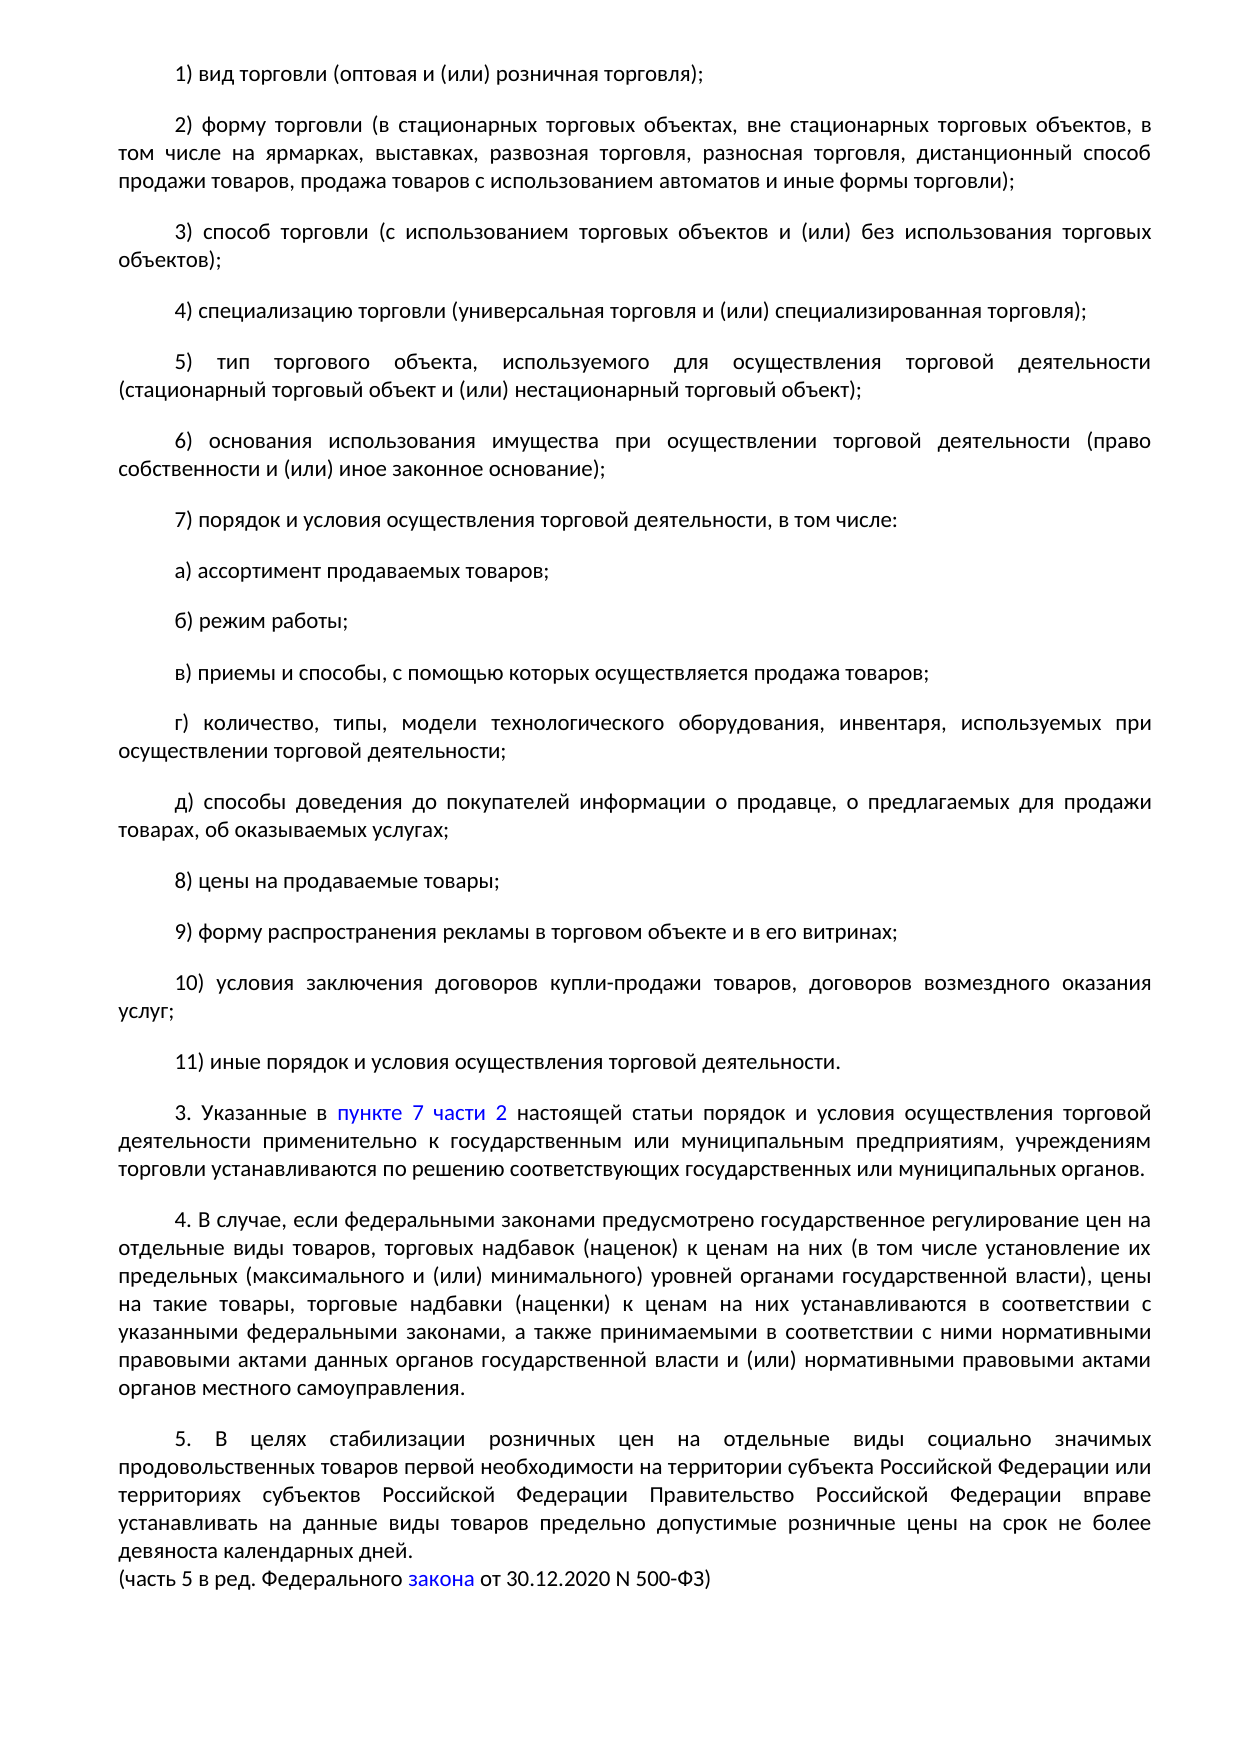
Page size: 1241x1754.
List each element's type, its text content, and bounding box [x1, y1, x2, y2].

text д) способы доведения до покупателей информации о продавце, о предлагаемых для продажи товарах, об оказываемых услугах; [118, 787, 1152, 843]
text (часть 5 в ред. Федерального закона от 30.12.2020 N 500-ФЗ) [118, 1564, 1152, 1592]
text 4) специализацию торговли (универсальная торговля и (или) специализированная торговля); [118, 296, 1152, 324]
text а) ассортимент продаваемых товаров; [118, 556, 1152, 584]
text г) количество, типы, модели технологического оборудования, инвентаря, используемых при осуществлении торговой деятельности; [118, 708, 1152, 764]
text 2) форму торговли (в стационарных торговых объектах, вне стационарных торговых объектов, в том числе на ярмарках, выставках, развозная торговля, разносная торговля, дистанционный способ продажи товаров, продажа товаров с использованием автоматов и иные формы торговли); [118, 110, 1152, 194]
text 7) порядок и условия осуществления торговой деятельности, в том числе: [118, 505, 1152, 533]
text 3) способ торговли (с использованием торговых объектов и (или) без использования торговых объектов); [118, 217, 1152, 273]
text 3. Указанные в пункте 7 части 2 настоящей статьи порядок и условия осуществления торговой деятельности применительно к государственным или муниципальным предприятиям, учреждениям торговли устанавливаются по решению соответствующих государственных или муниципальных органов. [118, 1098, 1152, 1182]
text 1) вид торговли (оптовая и (или) розничная торговля); [118, 59, 1152, 87]
text 4. В случае, если федеральными законами предусмотрено государственное регулирование цен на отдельные виды товаров, торговых надбавок (наценок) к ценам на них (в том числе установление их предельных (максимального и (или) минимального) уровней органами государственной власти), цены на такие товары, торговые надбавки (наценки) к ценам на них устанавливаются в соответствии с указанными федеральными законами, а также принимаемыми в соответствии с ними нормативными правовыми актами данных органов государственной власти и (или) нормативными правовыми актами органов местного самоуправления. [118, 1205, 1152, 1401]
text 11) иные порядок и условия осуществления торговой деятельности. [118, 1047, 1152, 1075]
text 6) основания использования имущества при осуществлении торговой деятельности (право собственности и (или) иное законное основание); [118, 426, 1152, 482]
text 8) цены на продаваемые товары; [118, 866, 1152, 894]
text б) режим работы; [118, 607, 1152, 635]
text в) приемы и способы, с помощью которых осуществляется продажа товаров; [118, 658, 1152, 686]
text 5. В целях стабилизации розничных цен на отдельные виды социально значимых продовольственных товаров первой необходимости на территории субъекта Российской Федерации или территориях субъектов Российской Федерации Правительство Российской Федерации вправе устанавливать на данные виды товаров предельно допустимые розничные цены на срок не более девяноста календарных дней. [118, 1424, 1152, 1564]
text 10) условия заключения договоров купли-продажи товаров, договоров возмездного оказания услуг; [118, 968, 1152, 1024]
text 9) форму распространения рекламы в торговом объекте и в его витринах; [118, 917, 1152, 945]
text 5) тип торгового объекта, используемого для осуществления торговой деятельности (стационарный торговый объект и (или) нестационарный торговый объект); [118, 347, 1152, 403]
